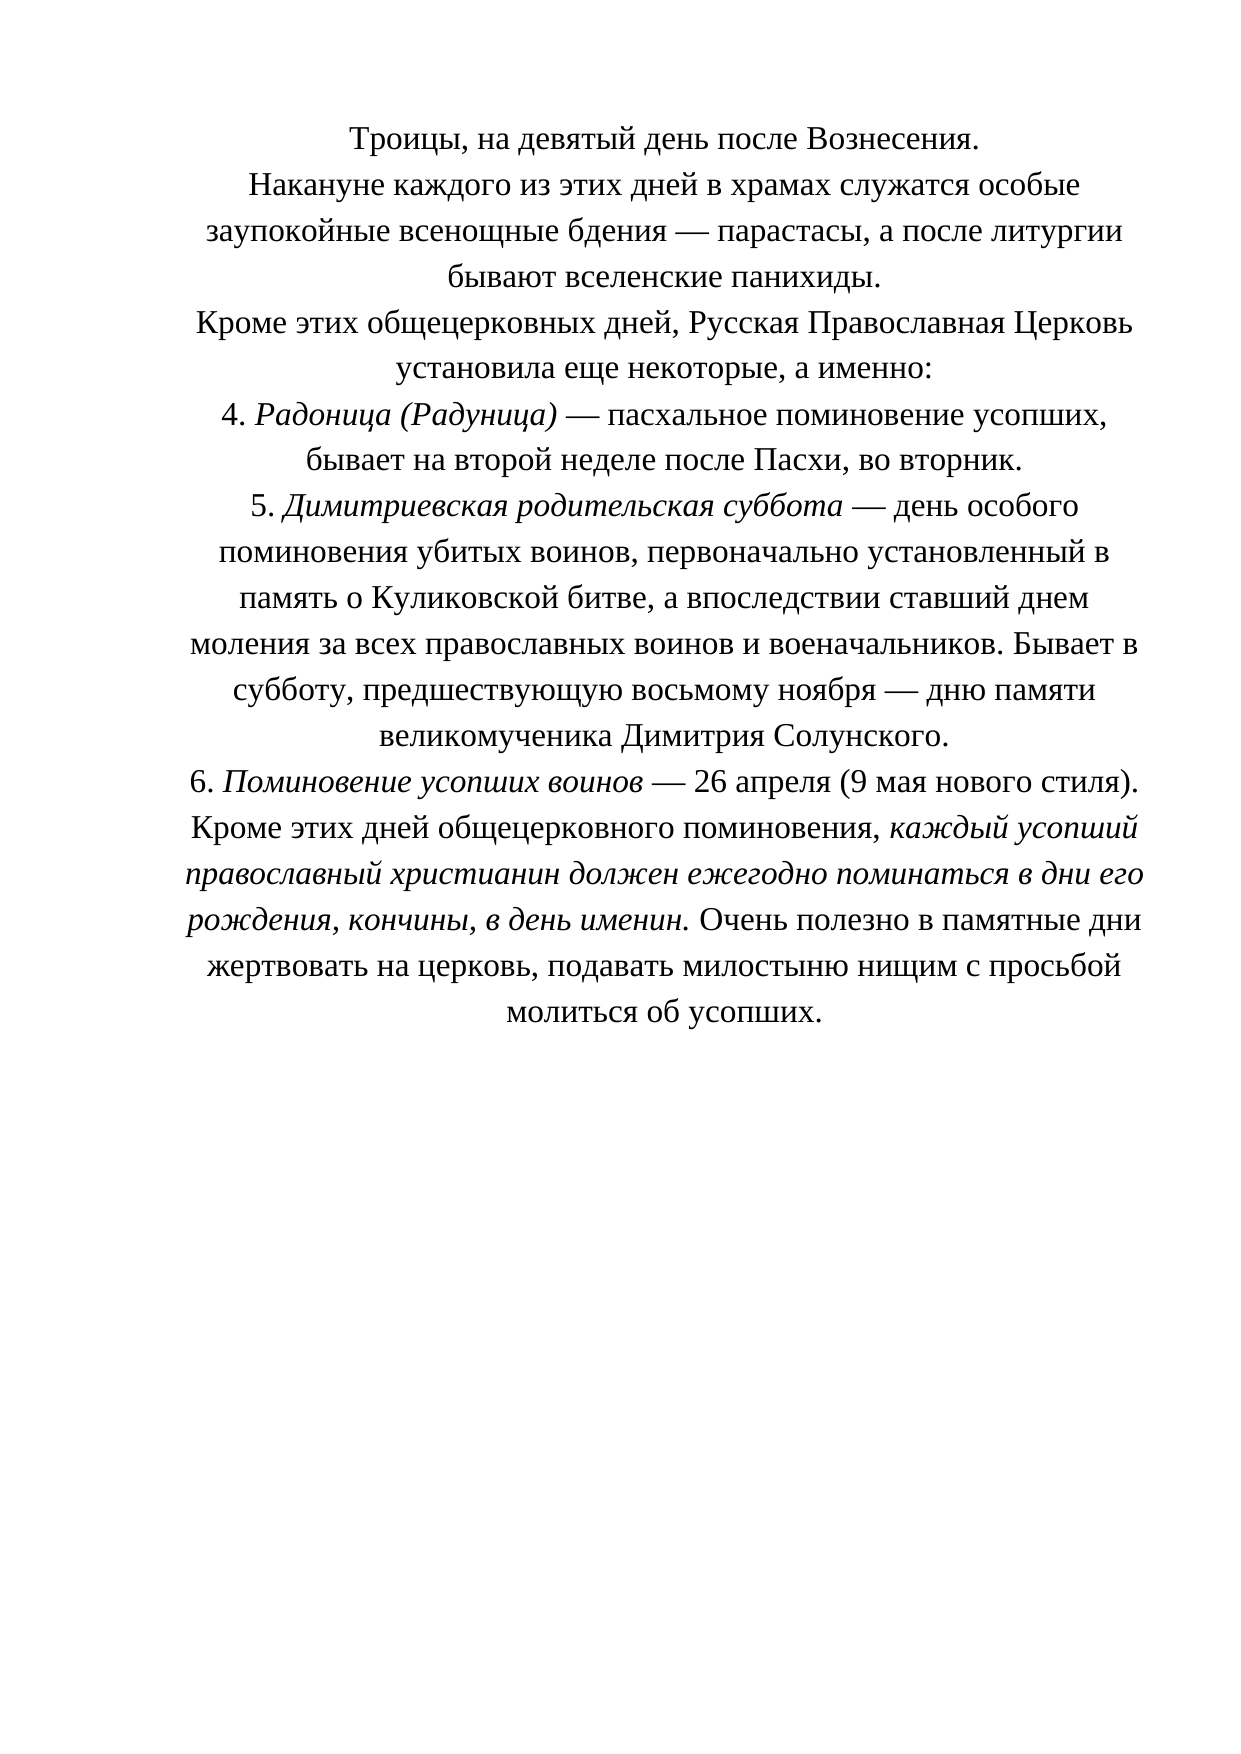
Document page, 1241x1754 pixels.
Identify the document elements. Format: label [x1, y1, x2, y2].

text [177, 118, 1152, 1029]
